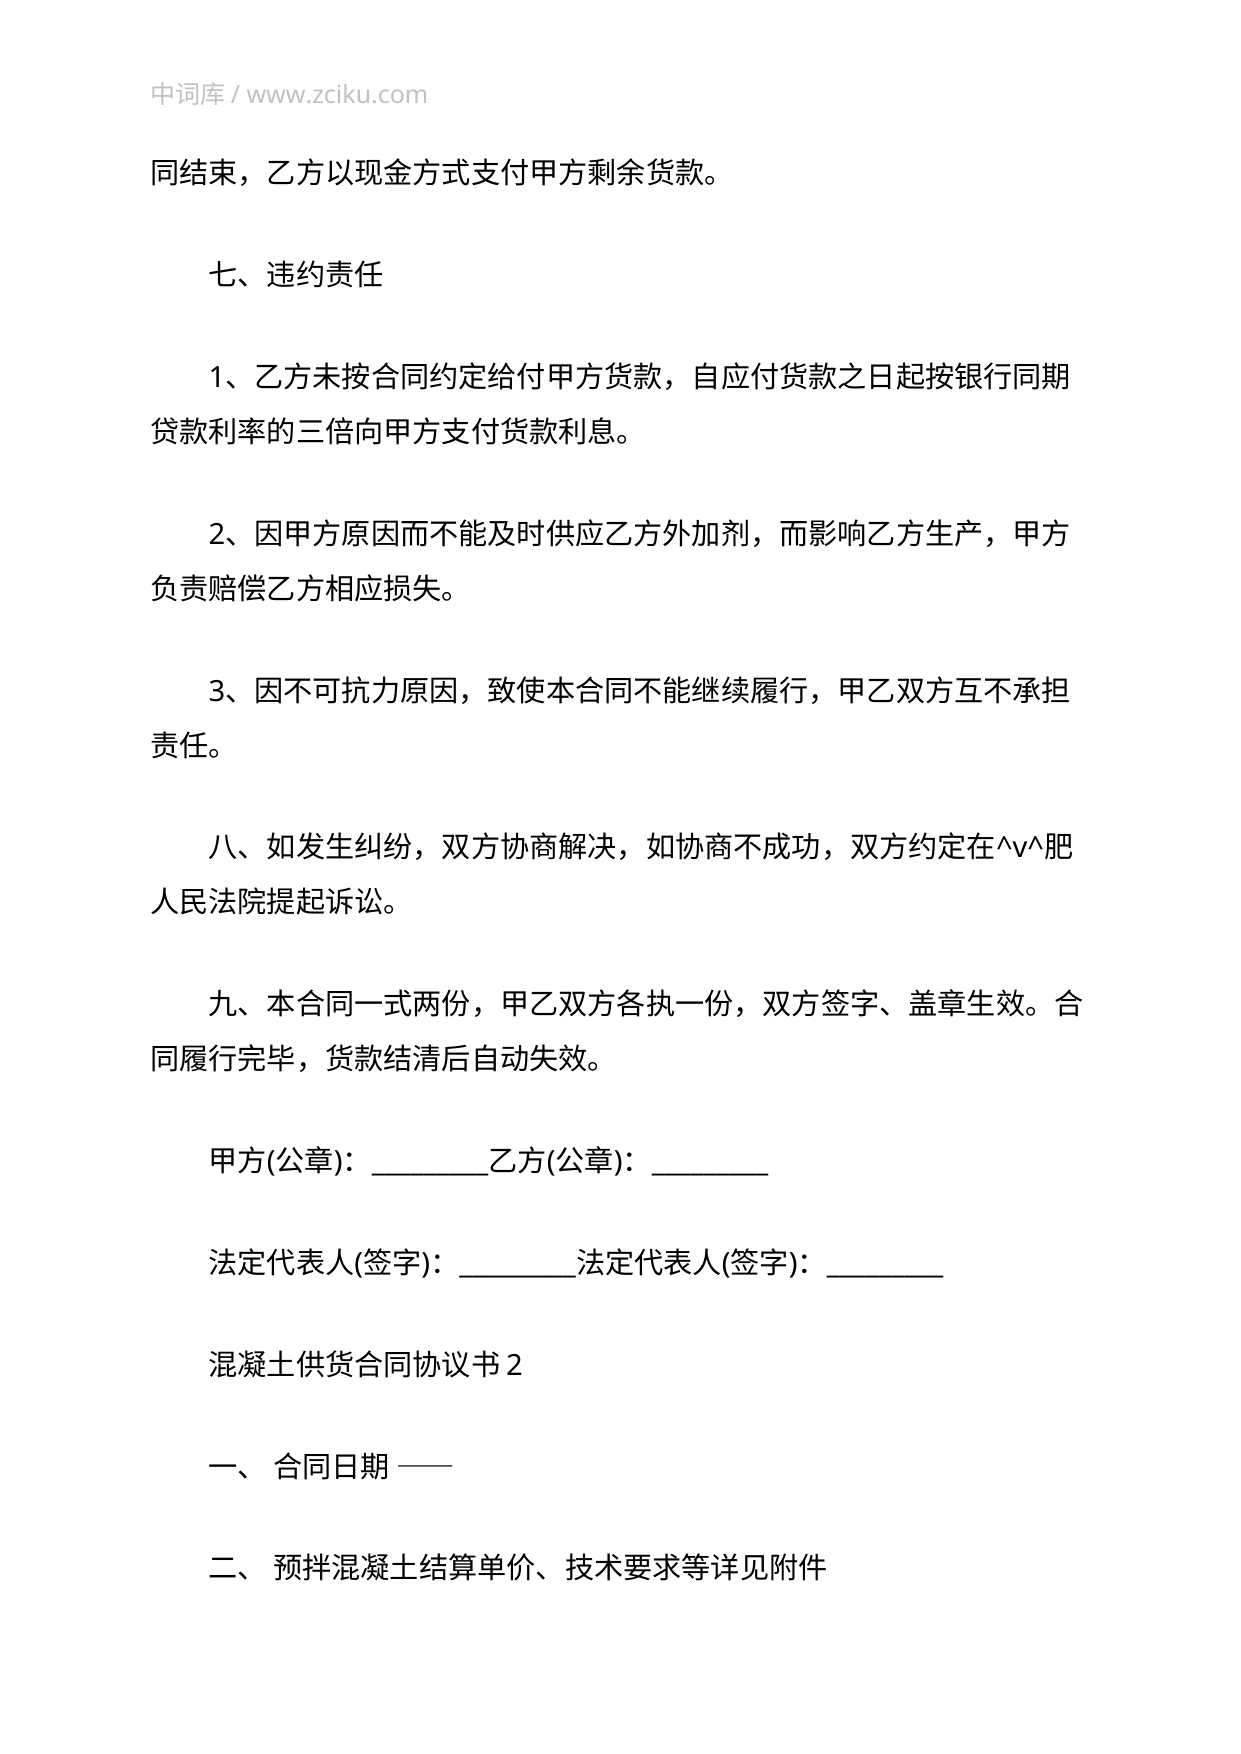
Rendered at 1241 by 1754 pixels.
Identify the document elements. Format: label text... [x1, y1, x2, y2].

text 1、乙方未按合同约定给付甲方货款，自应付货款之日起按银行同期贷款利率的三倍向甲方支付货款利息。 [150, 353, 1090, 451]
text 八、如发生纠纷，双方协商解决，如协商不成功，双方约定在^v^肥人民法院提起诉讼。 [150, 824, 1090, 921]
text 法定代表人(签字)：_________法定代表人(签字)：_________ [150, 1239, 1090, 1282]
text 3、因不可抗力原因，致使本合同不能继续履行，甲乙双方互不承担责任。 [150, 667, 1090, 764]
text 一、 合同日期 —— [150, 1443, 1090, 1486]
text 七、违约责任 [150, 252, 1090, 294]
text 九、本合同一式两份，甲乙双方各执一份，双方签字、盖章生效。合同履行完毕，货款结清后自动失效。 [150, 981, 1090, 1078]
text 混凝土供货合同协议书2 [150, 1341, 1090, 1384]
text 甲方(公章)：_________乙方(公章)：_________ [150, 1137, 1090, 1180]
text 二、 预拌混凝土结算单价、技术要求等详见附件 [150, 1545, 1090, 1587]
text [150, 150, 1090, 192]
text 2、因甲方原因而不能及时供应乙方外加剂，而影响乙方生产，甲方负责赔偿乙方相应损失。 [150, 510, 1090, 608]
